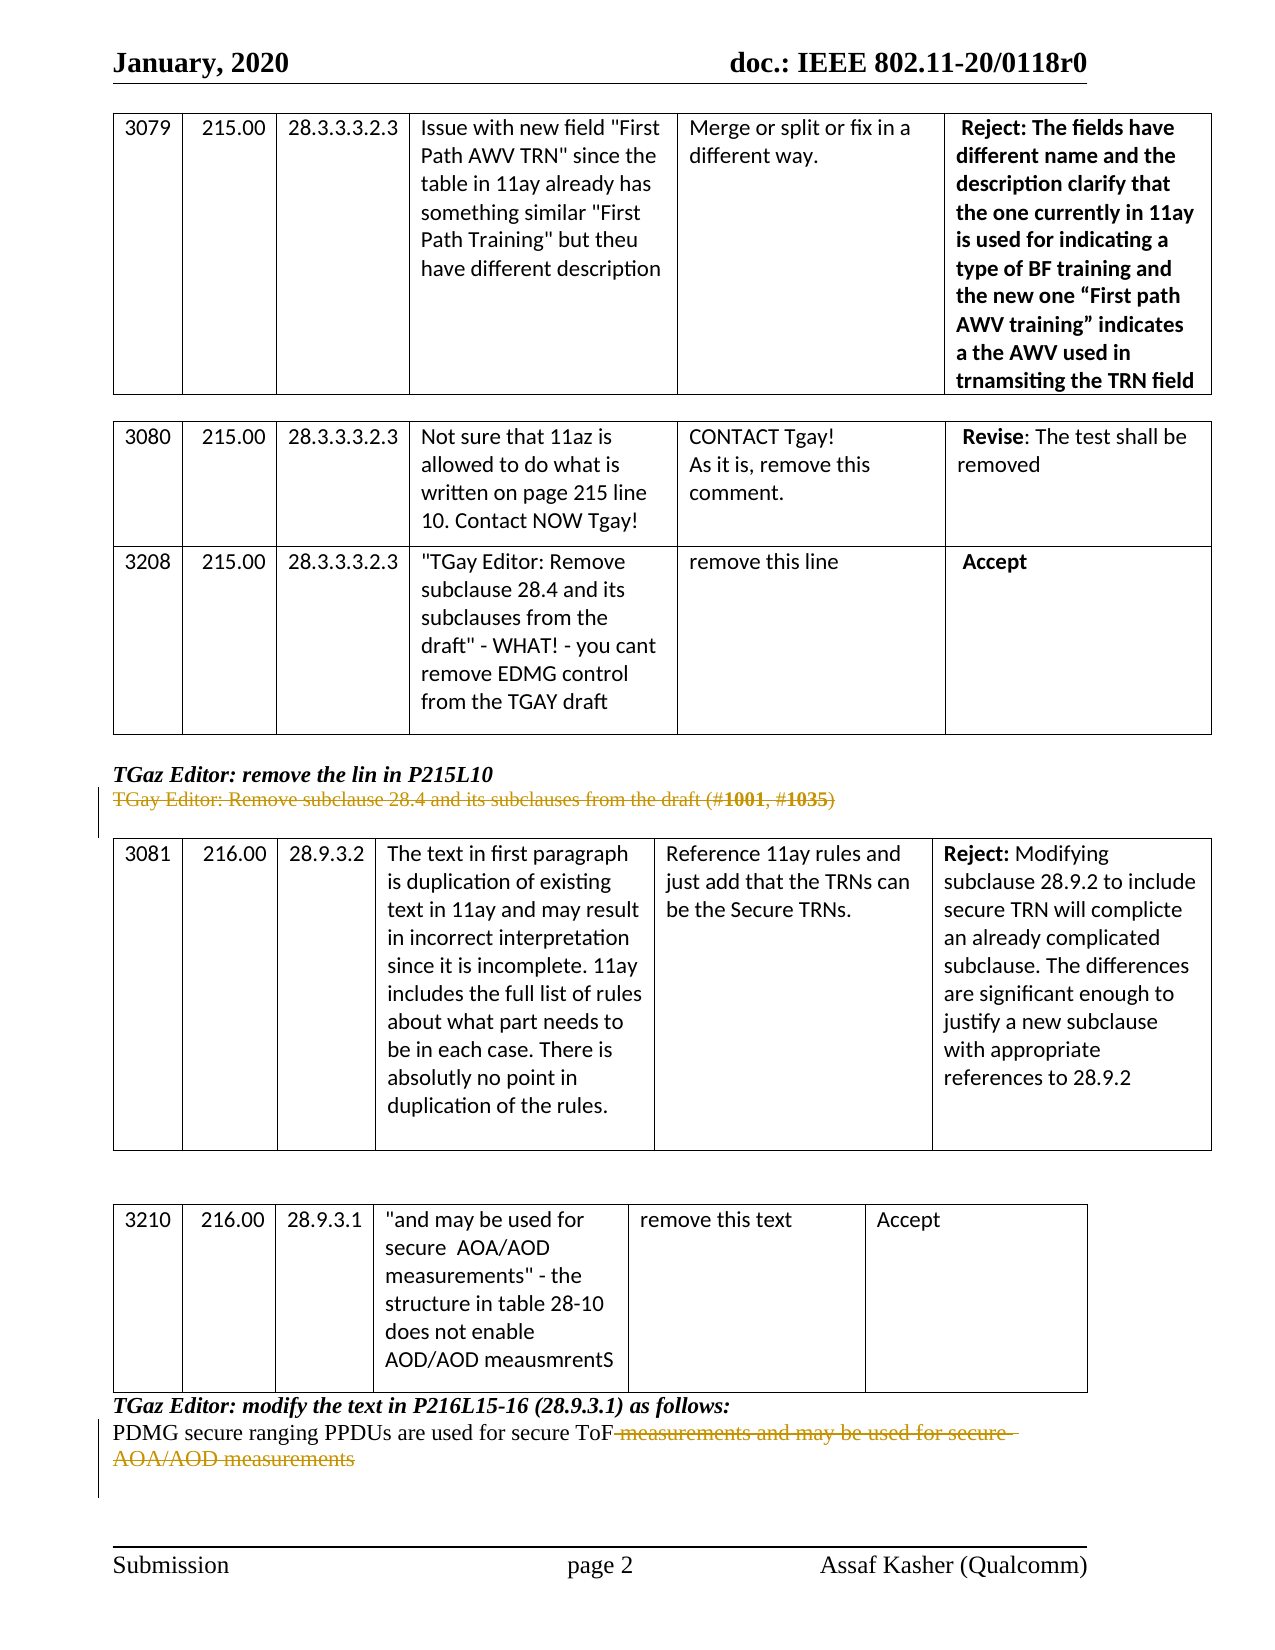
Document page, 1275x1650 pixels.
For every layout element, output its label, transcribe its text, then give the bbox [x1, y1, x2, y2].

table_header Reject: Modifying subclause 28.9.2 to include secure TRN will complicte an already complicated subclause. The differences are significant enough to justify a new subclause with appropriate references to 28.9.2 [933, 839, 1211, 1150]
text PDMG secure ranging PPDUs are used for secure ToF [112, 1419, 1087, 1472]
table_header Accept [866, 1205, 1087, 1392]
table_header 28.9.3.1 [276, 1205, 373, 1392]
table_cell 215.00 [183, 547, 276, 734]
table_header 216.00 [183, 1205, 275, 1392]
table_header 3080 [114, 422, 182, 546]
table_header 3210 [114, 1205, 182, 1392]
table_header Not sure that 11az is allowed to do what is written on page 215 line 10. Contact NOW Tgay! [410, 422, 677, 546]
table_header 215.00 [183, 114, 276, 394]
table_header "and may be used for secure AOA/AOD measurements" - the structure in table 28-10 does not enable AOD/AOD meausmrentS [374, 1205, 628, 1392]
table_header Issue with new field "First Path AWV TRN" since the table in 11ay already has something similar "First Path Training" but theu have different description [410, 114, 677, 394]
table_cell Accept [946, 547, 1211, 734]
table_header 28.3.3.3.2.3 [277, 422, 409, 546]
table_header The text in first paragraph is duplication of existing text in 11ay and may result in incorrect interpretation since it is incomplete. 11ay includes the full list of rules about what part needs to be in each case. There is absolutly no point in duplication of the rules. [376, 839, 654, 1150]
table_header 28.9.3.2 [278, 839, 375, 1150]
table_header Reject: The fields have different name and the description clarify that the one currently in 11ay is used for indicating a type of BF training and the new one “First path AWV training” indicates a the AWV used in trnamsiting the TRN field [945, 114, 1211, 394]
table_header Merge or split or fix in a different way. [678, 114, 944, 394]
table_cell remove this line [678, 547, 945, 734]
table_cell "TGay Editor: Remove subclause 28.4 and its subclauses from the draft" - WHAT! - you cant remove EDMG control from the TGAY draft [410, 547, 677, 734]
table_cell 3208 [114, 547, 182, 734]
table_header 28.3.3.3.2.3 [277, 114, 409, 394]
table_header 216.00 [183, 839, 277, 1150]
table_header CONTACT Tgay! As it is, remove this comment. [678, 422, 945, 546]
table_header Reference 11ay rules and just add that the TRNs can be the Secure TRNs. [655, 839, 932, 1150]
text TGaz Editor: remove the lin in P215L10 [112, 761, 1087, 787]
table_header 3081 [114, 839, 182, 1150]
table_cell 28.3.3.3.2.3 [277, 547, 409, 734]
table_header remove this text [629, 1205, 865, 1392]
table_header 215.00 [183, 422, 276, 546]
table_header Revise: The test shall be removed [946, 422, 1211, 546]
table_header 3079 [114, 114, 182, 394]
text TGaz Editor: modify the text in P216L15-16 (28.9.3.1) as follows: [112, 1393, 1087, 1419]
